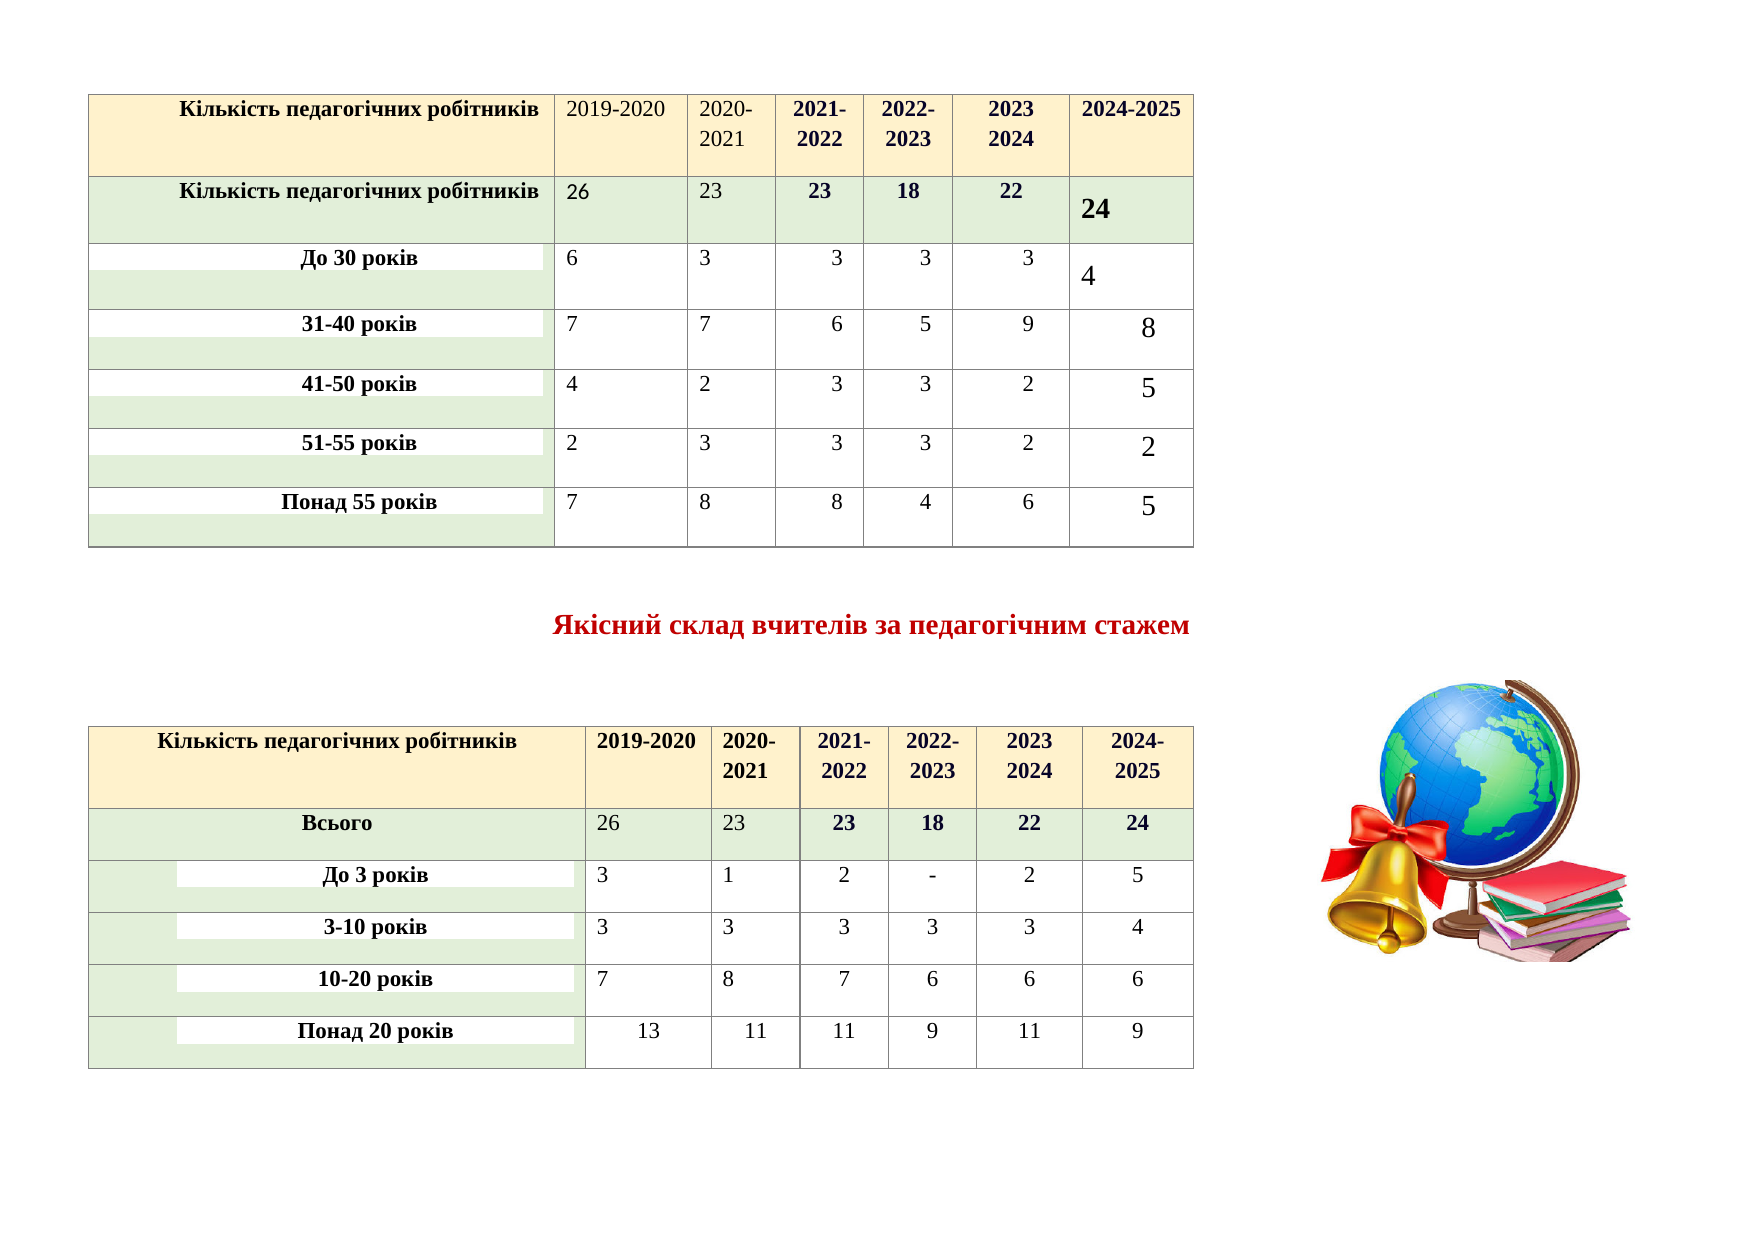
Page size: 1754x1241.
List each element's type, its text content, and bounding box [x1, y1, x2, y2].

table_cell - [889, 861, 976, 912]
table_cell 2 [555, 429, 687, 487]
table_cell 3 [864, 370, 952, 428]
table_header 2020-2021 [712, 727, 799, 808]
table_cell 4 [864, 488, 952, 546]
table_cell 1 [712, 861, 799, 912]
table_cell 11 [801, 1017, 888, 1068]
table_header 2020-2021 [688, 95, 775, 176]
table_cell 3 [586, 861, 711, 912]
table_header 2023 2024 [953, 95, 1069, 176]
table_cell 5 [1070, 488, 1193, 546]
table_cell Кількість педагогічних робітників [89, 177, 554, 243]
table_cell 7 [555, 310, 687, 369]
table_cell 5 [864, 310, 952, 369]
table_cell 10-20 років [89, 965, 585, 1016]
table_cell 3 [712, 913, 799, 964]
table_header 2024-2025 [1083, 727, 1193, 808]
table_cell 23 [712, 809, 799, 860]
table_cell Всього [89, 809, 585, 860]
table_cell 3 [801, 913, 888, 964]
table_cell 5 [1070, 370, 1193, 428]
table_cell 51-55 років [89, 429, 554, 487]
table_header Кількість педагогічних робітників [89, 727, 585, 808]
table_header 2024-2025 [1070, 95, 1193, 176]
table_cell 7 [586, 965, 711, 1016]
table_cell Понад 20 років [89, 1017, 585, 1068]
table_header 2022-2023 [864, 95, 952, 176]
table_header 2022-2023 [889, 727, 976, 808]
table_cell 7 [555, 488, 687, 546]
table_cell 9 [953, 310, 1069, 369]
table_cell 7 [688, 310, 775, 369]
table_cell 3 [776, 370, 863, 428]
table_cell 2 [953, 370, 1069, 428]
table_header Кількість педагогічних робітників [89, 95, 554, 176]
table_cell 11 [977, 1017, 1082, 1068]
table_header 2021-2022 [801, 727, 888, 808]
table_cell 3 [776, 244, 863, 309]
table_cell 18 [864, 177, 952, 243]
table_cell 41-50 років [89, 370, 554, 428]
table_header 2023 2024 [977, 727, 1082, 808]
table_cell 8 [1070, 310, 1193, 369]
table_cell 8 [688, 488, 775, 546]
table_cell 2 [801, 861, 888, 912]
table_cell 9 [889, 1017, 976, 1068]
table_cell 4 [555, 370, 687, 428]
table_cell 2 [1070, 429, 1193, 487]
table_cell 24 [1070, 177, 1193, 243]
table_cell 18 [889, 809, 976, 860]
picture [1287, 680, 1664, 962]
table_cell 23 [801, 809, 888, 860]
table_cell 26 [555, 177, 687, 243]
table_cell 2 [953, 429, 1069, 487]
table_cell 6 [776, 310, 863, 369]
table_cell 4 [1070, 244, 1193, 309]
table_cell До 3 років [89, 861, 585, 912]
table_cell 3 [953, 244, 1069, 309]
table_cell 4 [1083, 913, 1193, 964]
table_cell 3 [688, 429, 775, 487]
table_cell 2 [688, 370, 775, 428]
table_cell 22 [977, 809, 1082, 860]
table_cell 6 [977, 965, 1082, 1016]
table_cell 8 [776, 488, 863, 546]
table_cell 5 [1083, 861, 1193, 912]
table_cell 8 [712, 965, 799, 1016]
table_cell 6 [555, 244, 687, 309]
table_cell 2 [977, 861, 1082, 912]
table_cell 22 [953, 177, 1069, 243]
table_cell 9 [1083, 1017, 1193, 1068]
table_cell 24 [1083, 809, 1193, 860]
table_cell До 30 років [89, 244, 554, 309]
table_cell 13 [586, 1017, 711, 1068]
table_cell 7 [801, 965, 888, 1016]
table_cell 3 [864, 429, 952, 487]
text Якісний склад вчителів за педагогічним стажем [89, 607, 1654, 640]
table_cell 3 [864, 244, 952, 309]
table_cell 3 [776, 429, 863, 487]
table_header 2019-2020 [555, 95, 687, 176]
table_cell 3 [889, 913, 976, 964]
table_cell 26 [586, 809, 711, 860]
table_header 2019-2020 [586, 727, 711, 808]
table_cell 6 [1083, 965, 1193, 1016]
table_header 2021-2022 [776, 95, 863, 176]
table_cell 6 [953, 488, 1069, 546]
table_cell Понад 55 років [89, 488, 554, 546]
table_cell 3 [688, 244, 775, 309]
table_cell 23 [688, 177, 775, 243]
table_cell 23 [776, 177, 863, 243]
table_cell 6 [889, 965, 976, 1016]
table_cell 3 [586, 913, 711, 964]
table_cell 31-40 років [89, 310, 554, 369]
table_cell 3 [977, 913, 1082, 964]
table_cell 3-10 років [89, 913, 585, 964]
table_cell 11 [712, 1017, 799, 1068]
